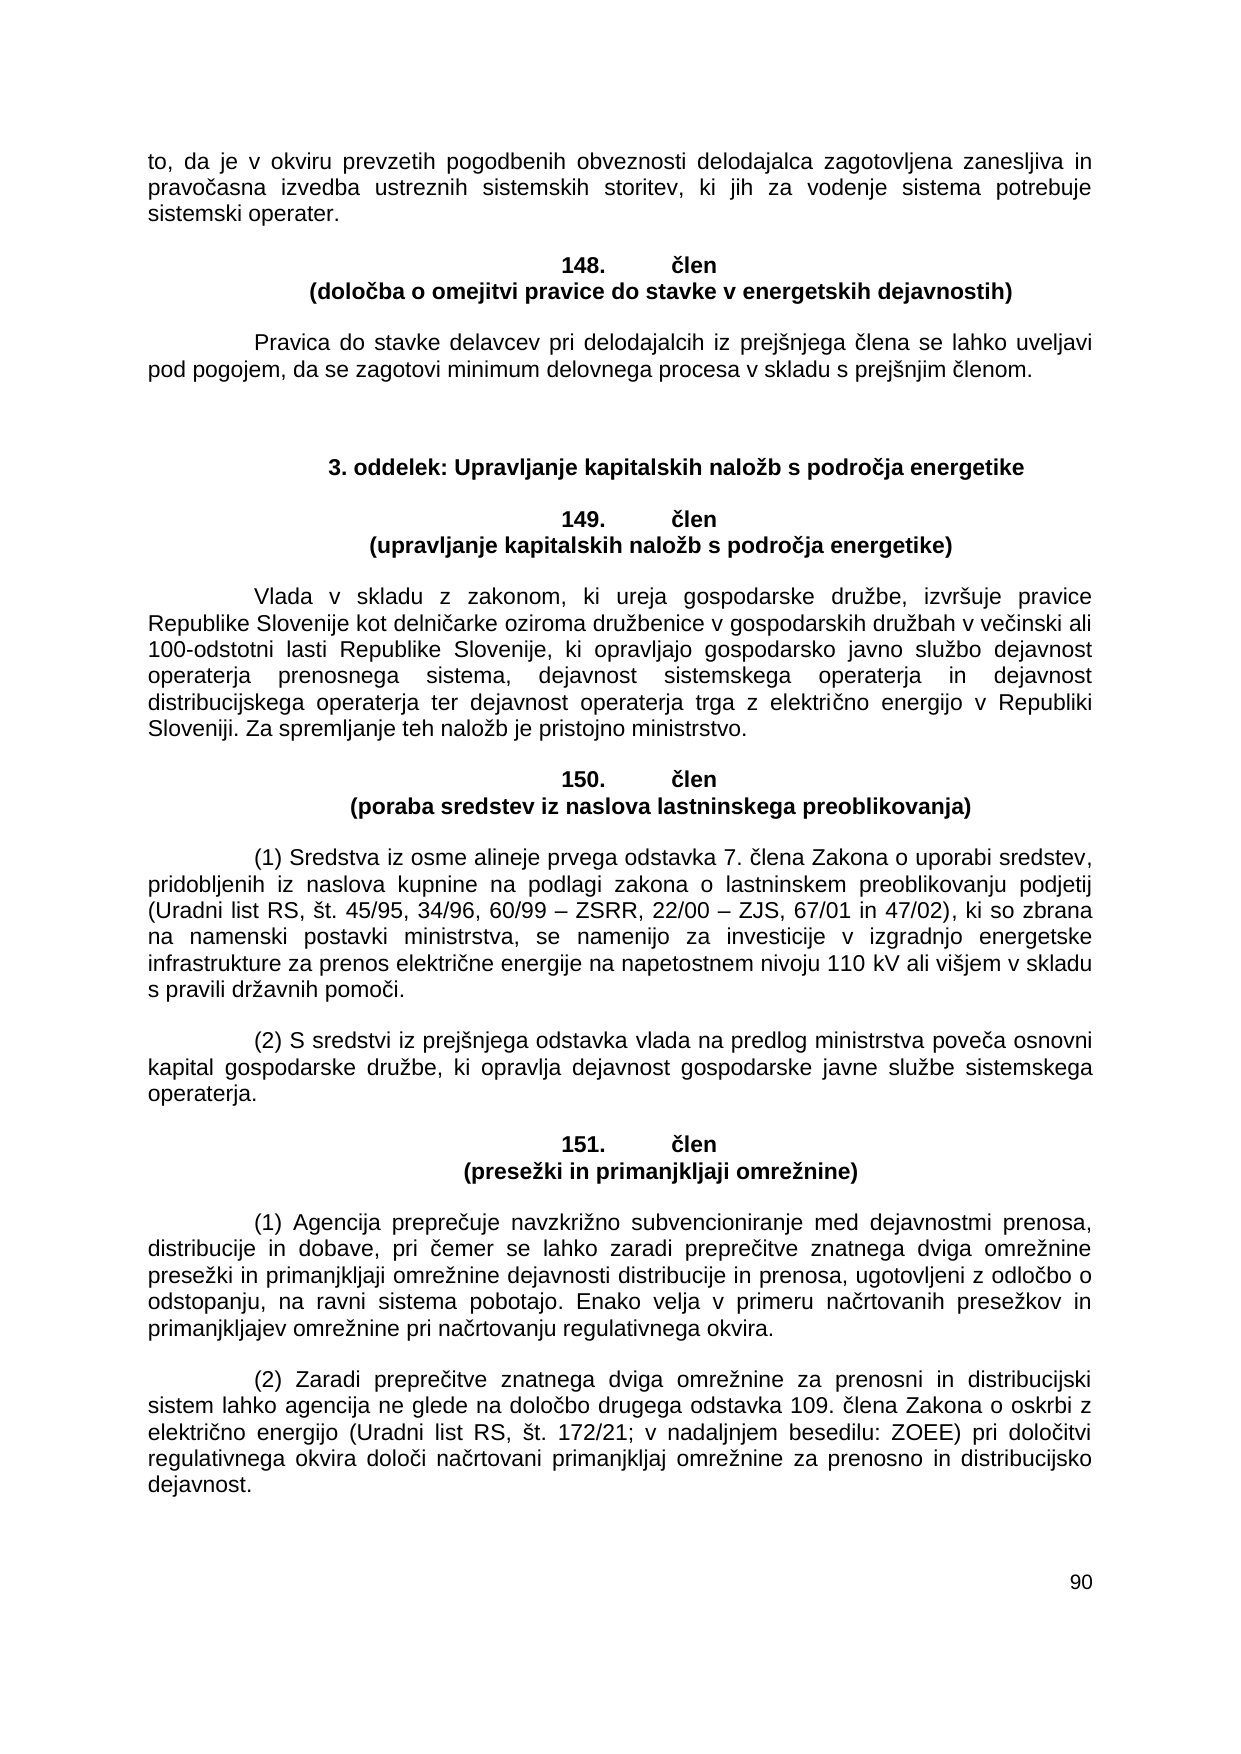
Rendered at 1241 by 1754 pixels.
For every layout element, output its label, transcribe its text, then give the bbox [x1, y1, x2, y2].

subtitle člen (poraba sredstev iz naslova lastninskega preoblikovanja) [185, 766, 1093, 819]
text (1) Agencija preprečuje navzkrižno subvencioniranje med dejavnostmi prenosa, distribucije in dobave, pri čemer se lahko zaradi preprečitve znatnega dviga omrežnine presežki in primanjkljaji omrežnine dejavnosti distribucije in prenosa, ugotovljeni z odločbo o odstopanju, na ravni sistema pobotajo. Enako velja v primeru načrtovanih presežkov in primanjkljajev omrežnine pri načrtovanju regulativnega okvira. [148, 1209, 1093, 1341]
text (2) S sredstvi iz prejšnjega odstavka vlada na predlog ministrstva poveča osnovni kapital gospodarske družbe, ki opravlja dejavnost gospodarske javne službe sistemskega operaterja. [148, 1027, 1093, 1106]
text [148, 148, 1093, 227]
text (1) Sredstva iz osme alineje prvega odstavka 7. člena Zakona o uporabi sredstev, pridobljenih iz naslova kupnine na podlagi zakona o lastninskem preoblikovanju podjetij (Uradni list RS, št. 45/95, 34/96, 60/99 – ZSRR, 22/00 – ZJS, 67/01 in 47/02), ki so zbrana na namenski postavki ministrstva, se namenijo za investicije v izgradnjo energetske infrastrukture za prenos električne energije na napetostnem nivoju 110 kV ali višjem v skladu s pravili državnih pomoči. [148, 844, 1093, 1002]
subtitle člen (določba o omejitvi pravice do stavke v energetskih dejavnostih) [185, 252, 1093, 304]
subtitle člen (presežki in primanjkljaji omrežnine) [185, 1131, 1093, 1184]
subtitle člen (upravljanje kapitalskih naložb s področja energetike) [185, 506, 1093, 558]
text (2) Zaradi preprečitve znatnega dviga omrežnine za prenosni in distribucijski sistem lahko agencija ne glede na določbo drugega odstavka 109. člena Zakona o oskrbi z električno energijo (Uradni list RS, št. 172/21; v nadaljnjem besedilu: ZOEE) pri določitvi regulativnega okvira določi načrtovani primanjkljaj omrežnine za prenosno in distribucijsko dejavnost. [148, 1366, 1093, 1498]
text Vlada v skladu z zakonom, ki ureja gospodarske družbe, izvršuje pravice Republike Slovenije kot delničarke oziroma družbenice v gospodarskih družbah v večinski ali 100-odstotni lasti Republike Slovenije, ki opravljajo gospodarsko javno službo dejavnost operaterja prenosnega sistema, dejavnost sistemskega operaterja in dejavnost distribucijskega operaterja ter dejavnost operaterja trga z električno energijo v Republiki Sloveniji. Za spremljanje teh naložb je pristojno ministrstvo. [148, 583, 1093, 741]
subtitle 3. oddelek: Upravljanje kapitalskih naložb s področja energetike [260, 454, 1093, 481]
text Pravica do stavke delavcev pri delodajalcih iz prejšnjega člena se lahko uveljavi pod pogojem, da se zagotovi minimum delovnega procesa v skladu s prejšnjim členom. [148, 329, 1093, 382]
